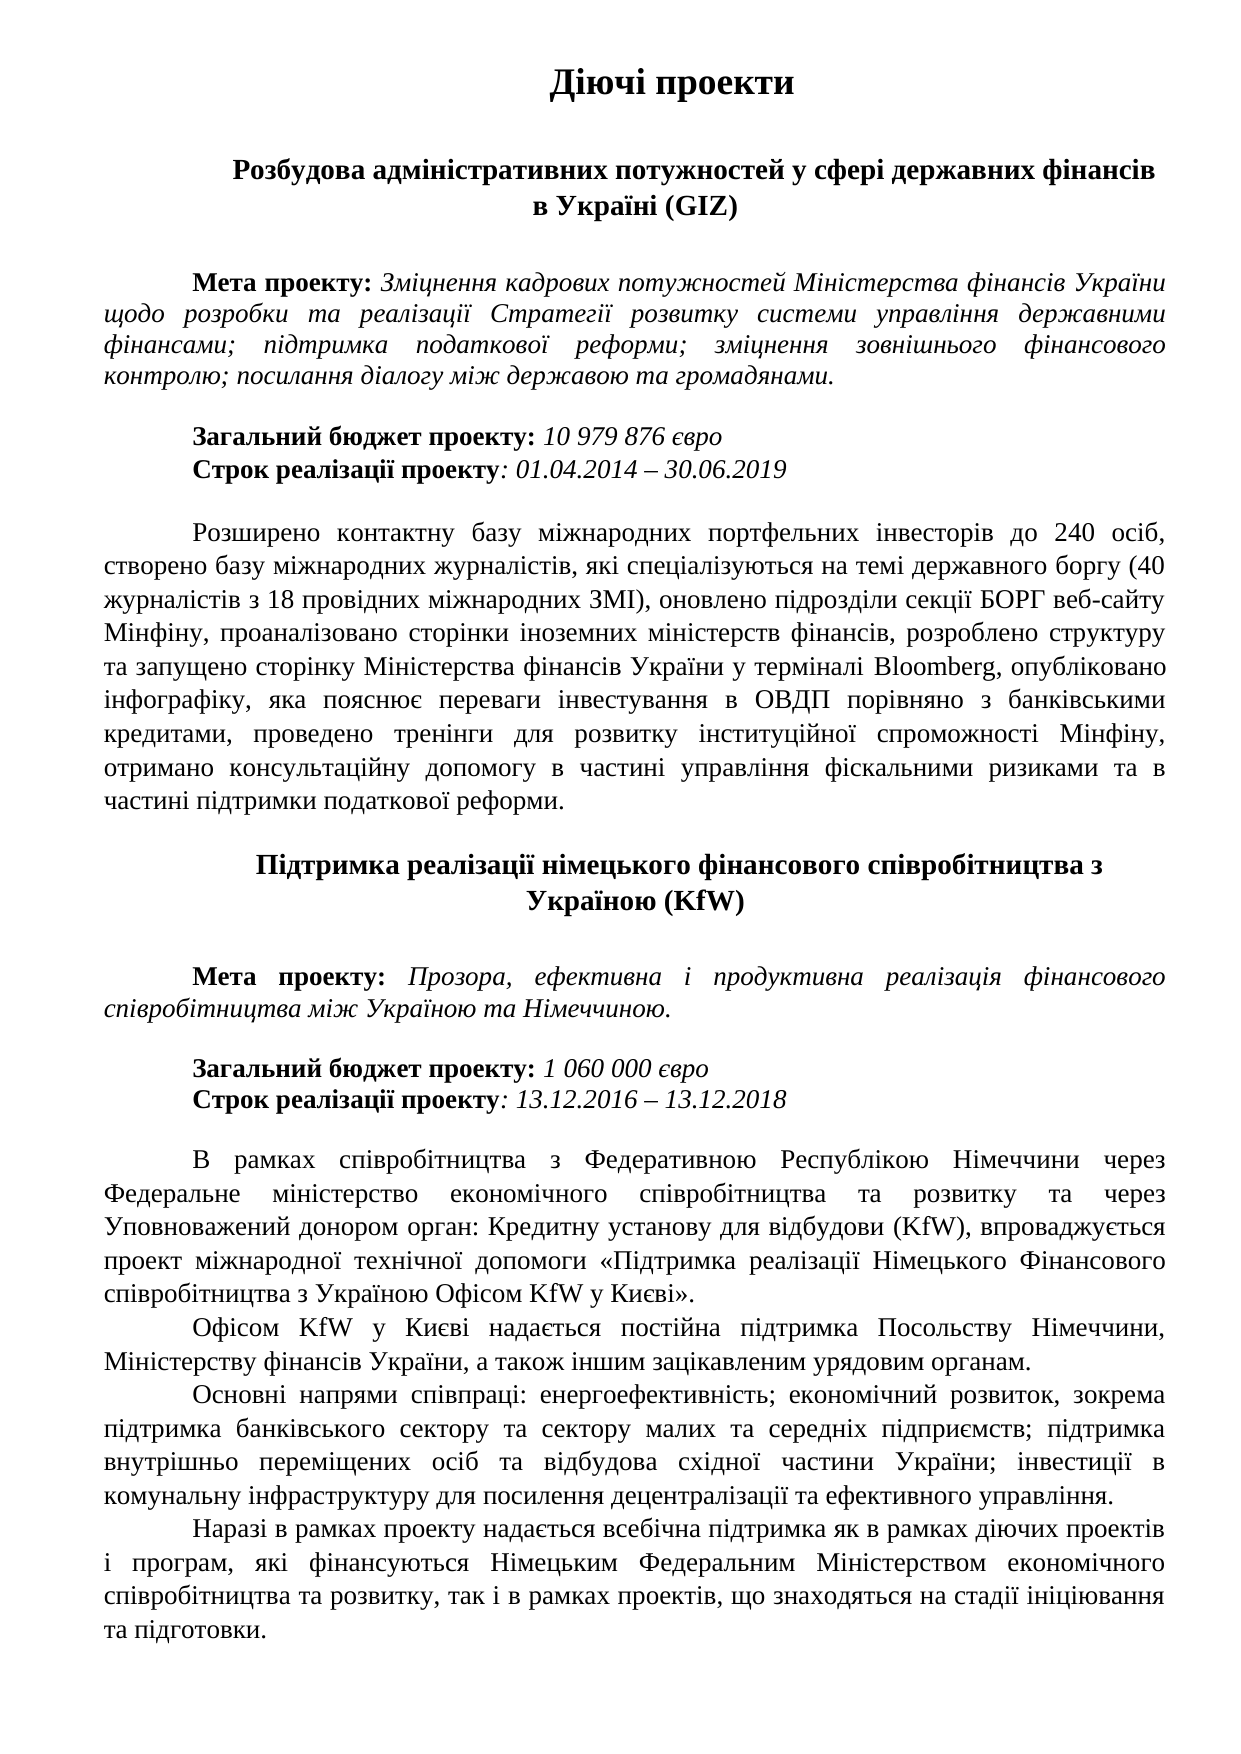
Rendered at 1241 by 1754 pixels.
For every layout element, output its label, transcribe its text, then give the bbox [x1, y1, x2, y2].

text В рамках співробітництва з Федеративною Республікою Німеччини через Федеральне міністерство економічного співробітництва та розвитку та через Уповноважений донором орган: Кредитну установу для відбудови (KfW), впроваджується проект міжнародної технічної допомоги «Підтримка реалізації Німецького Фінансового співробітництва з Україною Офісом KfW у Києві». [103, 1143, 1167, 1309]
text Підтримка реалізації німецького фінансового співробітництва з Україною (KfW) [103, 847, 1167, 917]
text Розширено контактну базу міжнародних портфельних інвесторів до 240 осіб, створено базу міжнародних журналістів, які спеціалізуються на темі державного боргу (40 журналістів з 18 провідних міжнародних ЗМІ), оновлено підрозділи секції БОРГ веб-сайту Мінфіну, проаналізовано сторінки іноземних міністерств фінансів, розроблено структуру та запущено сторінку Міністерства фінансів України у терміналі Bloomberg, опубліковано інфографіку, яка пояснює переваги інвестування в ОВДП порівняно з банківськими кредитами, проведено тренінги для розвитку інституційної спроможності Мінфіну, отримано консультаційну допомогу в частині управління фіскальними ризиками та в частині підтримки податкової реформи. [103, 516, 1167, 815]
text Строк реалізації проекту: 01.04.2014 – 30.06.2019 [103, 453, 1167, 484]
text Офісом KfW у Києві надається постійна підтримка Посольству Німеччини, Міністерству фінансів України, а також іншим зацікавленим урядовим органам. [103, 1311, 1167, 1376]
text Мета проекту: Зміцнення кадрових потужностей Міністерства фінансів України щодо розробки та реалізації Стратегії розвитку системи управління державними фінансами; підтримка податкової реформи; зміцнення зовнішнього фінансового контролю; посилання діалогу між державою та громадянами. [103, 266, 1167, 390]
text Основні напрями співпраці: енергоефективність; економічний розвиток, зокрема підтримка банківського сектору та сектору малих та середніх підприємств; підтримка внутрішньо переміщених осіб та відбудова східної частини України; інвестиції в комунальну інфраструктуру для посилення децентралізації та ефективного управління. [103, 1378, 1167, 1510]
text Розбудова адміністративних потужностей у сфері державних фінансів в Україні (GIZ) [103, 152, 1167, 222]
text Мета проекту: Прозора, ефективна і продуктивна реалізація фінансового співробітництва між Україною та Німеччиною. [103, 961, 1167, 1023]
text Строк реалізації проекту: 13.12.2016 – 13.12.2018 [103, 1083, 1167, 1114]
text Наразі в рамках проекту надається всебічна підтримка як в рамках діючих проектів і програм, які фінансуються Німецьким Федеральним Міністерством економічного співробітництва та розвитку, так і в рамках проектів, що знаходяться на стадії ініціювання та підготовки. [103, 1512, 1167, 1644]
text Загальний бюджет проекту: 1 060 000 євро [103, 1052, 1167, 1083]
text Загальний бюджет проекту: 10 979 876 євро [103, 419, 1167, 451]
text Діючі проекти [103, 59, 1167, 102]
